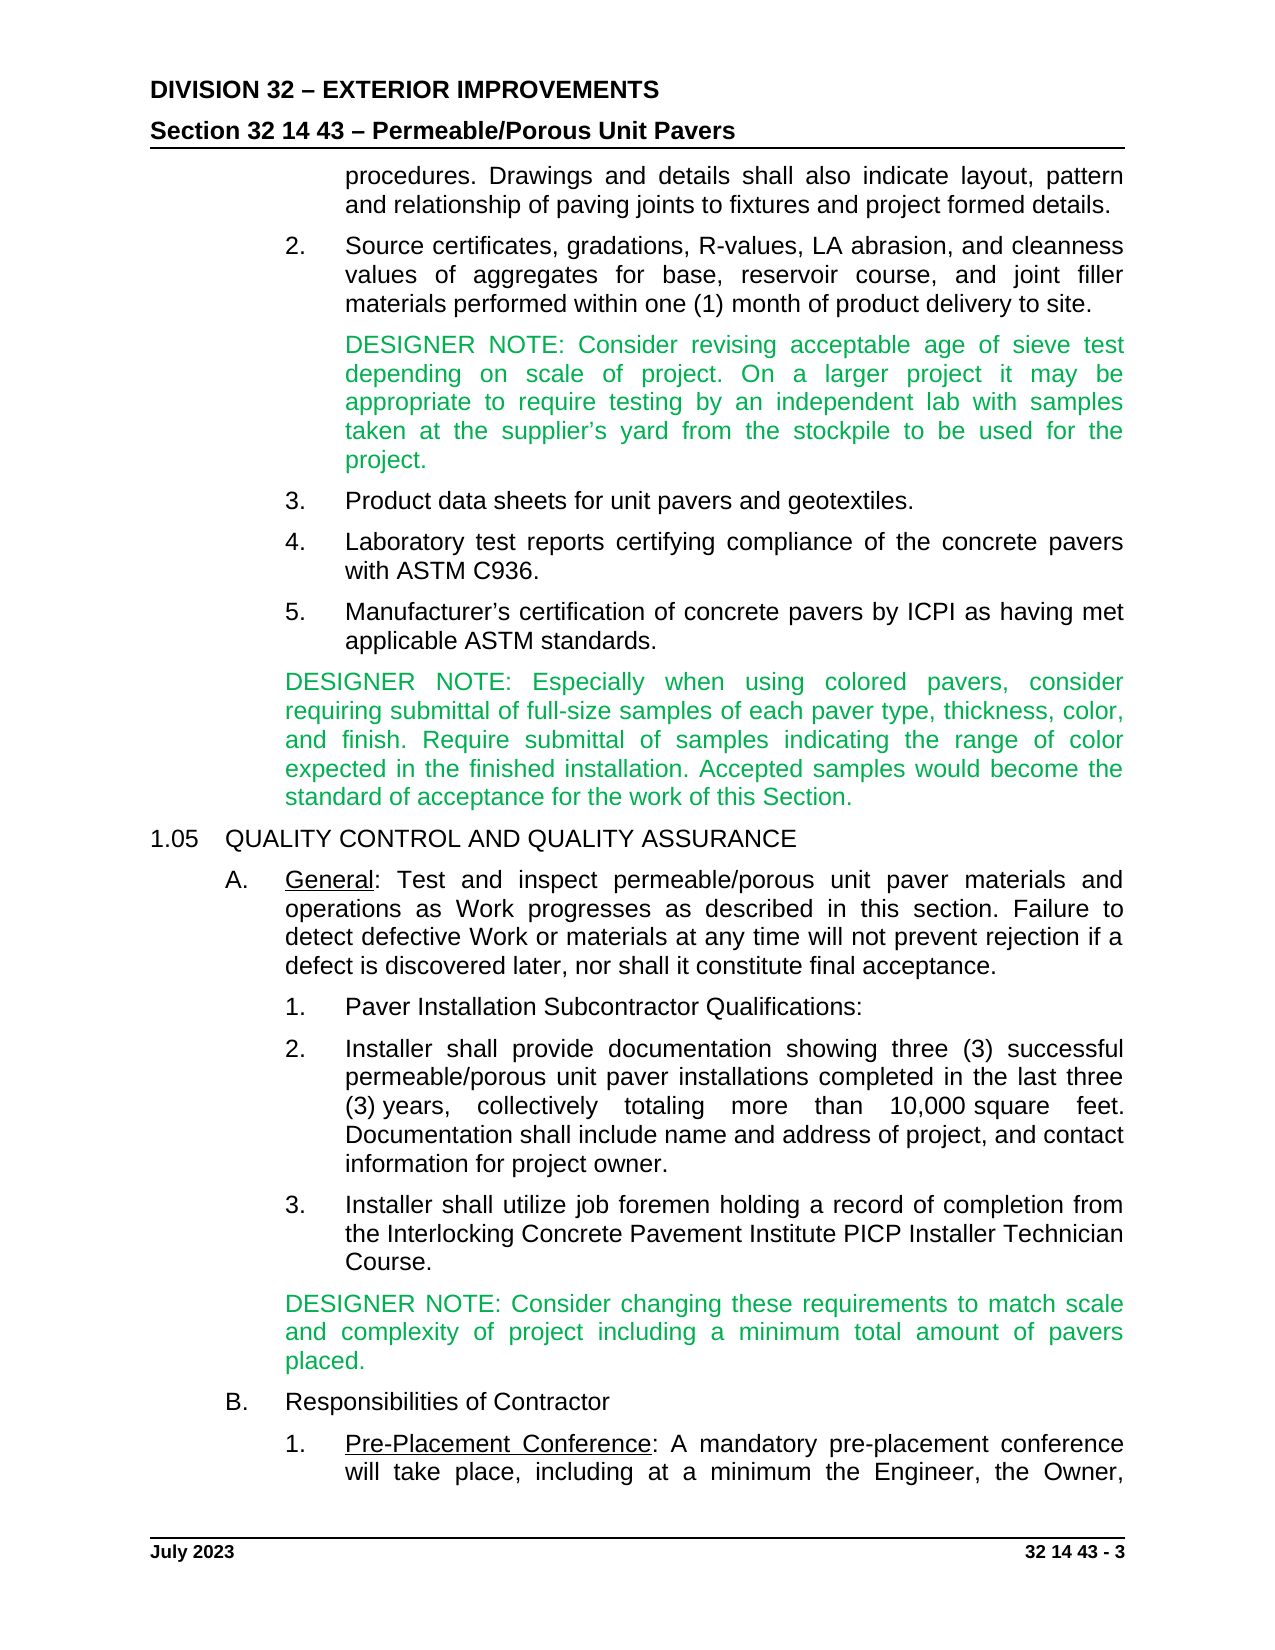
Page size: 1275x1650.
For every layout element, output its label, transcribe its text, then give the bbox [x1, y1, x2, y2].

text General: Test and inspect permeable/porous unit paver materials and operations as Work progresses as described in this section. Failure to detect defective Work or materials at any time will not prevent rejection if a defect is discovered later, nor shall it constitute final acceptance. [225, 865, 1125, 980]
text DESIGNER NOTE: Consider changing these requirements to match scale and complexity of project including a minimum total amount of pavers placed. [285, 1289, 1125, 1375]
text Source certificates, gradations, R-values, LA abrasion, and cleanness values of aggregates for base, reservoir course, and joint filler materials performed within one (1) month of product delivery to site. [285, 231, 1125, 317]
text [285, 1429, 1125, 1486]
text Installer shall utilize job foremen holding a record of completion from the Interlocking Concrete Pavement Institute PICP Installer Technician Course. [285, 1190, 1125, 1276]
text DESIGNER NOTE: Especially when using colored pavers, consider requiring submittal of full-size samples of each paver type, thickness, color, and finish. Require submittal of samples indicating the range of color expected in the finished installation. Accepted samples would become the standard of acceptance for the work of this Section. [285, 667, 1125, 811]
list quality control and QUALITY ASSURANCE [150, 824, 1125, 852]
text DESIGNER NOTE: Consider revising acceptable age of sieve test depending on scale of project. On a larger project it may be appropriate to require testing by an independent lab with samples taken at the supplier’s yard from the stockpile to be used for the project. [345, 330, 1125, 474]
text Responsibilities of Contractor [225, 1387, 1125, 1416]
text Manufacturer’s certification of concrete pavers by ICPI as having met applicable ASTM standards. [285, 597, 1125, 655]
text Paver Installation Subcontractor Qualifications: [285, 992, 1125, 1021]
text Installer shall provide documentation showing three (3) successful permeable/porous unit paver installations completed in the last three (3) years, collectively totaling more than 10,000 square feet. Documentation shall include name and address of project, and contact information for project owner. [285, 1034, 1125, 1177]
text Product data sheets for unit pavers and geotextiles. [285, 486, 1125, 515]
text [285, 161, 1125, 219]
text Laboratory test reports certifying compliance of the concrete pavers with ASTM C936. [285, 527, 1125, 585]
